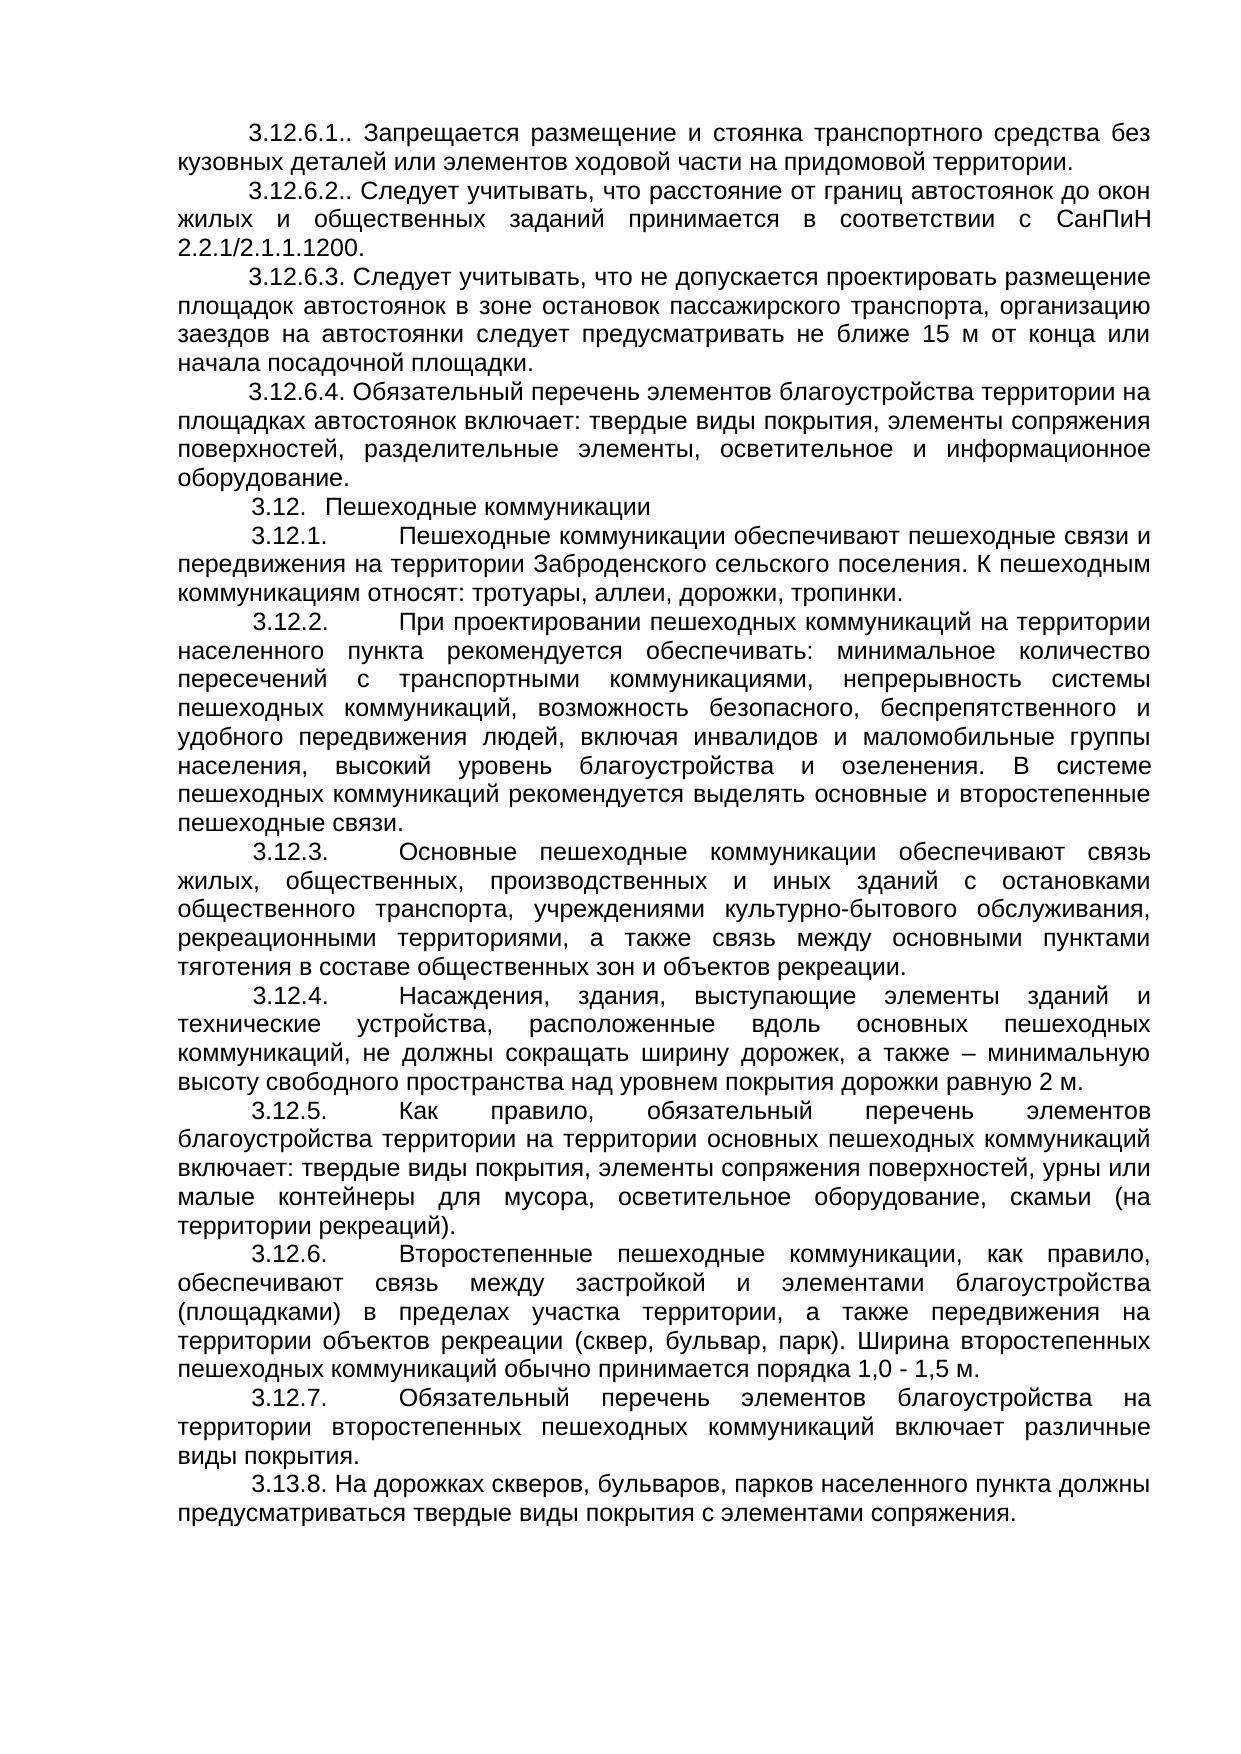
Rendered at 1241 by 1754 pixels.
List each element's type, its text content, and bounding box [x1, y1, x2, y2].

list Второстепенные пешеходные коммуникации, как правило, обеспечивают связь между застройкой и элементами благоустройства (площадками) в пределах участка территории, а также передвижения на территории объектов рекреации (сквер, бульвар, парк). Ширина второстепенных пешеходных коммуникаций обычно принимается порядка 1,0 - 1,5 м. [177, 1239, 1152, 1383]
text 3.12.6.1.. Запрещается размещение и стоянка транспортного средства без кузовных деталей или элементов ходовой части на придомовой территории. [177, 118, 1152, 176]
list Основные пешеходные коммуникации обеспечивают связь жилых, общественных, производственных и иных зданий с остановками общественного транспорта, учреждениями культурно-бытового обслуживания, рекреационными территориями, а также связь между основными пунктами тяготения в составе общественных зон и объектов рекреации. [177, 837, 1152, 981]
list Как правило, обязательный перечень элементов благоустройства территории на территории основных пешеходных коммуникаций включает: твердые виды покрытия, элементы сопряжения поверхностей, урны или малые контейнеры для мусора, осветительное оборудование, скамьи (на территории рекреаций). [177, 1096, 1152, 1239]
list Насаждения, здания, выступающие элементы зданий и технические устройства, расположенные вдоль основных пешеходных коммуникаций, не должны сокращать ширину дорожек, а также – минимальную высоту свободного пространства над уровнем покрытия дорожки равную 2 м. [177, 981, 1152, 1096]
list Пешеходные коммуникации [177, 492, 1152, 521]
list Обязательный перечень элементов благоустройства на территории второстепенных пешеходных коммуникаций включает различные виды покрытия. [177, 1383, 1152, 1469]
text 3.12.6.3. Следует учитывать, что не допускается проектировать размещение площадок автостоянок в зоне остановок пассажирского транспорта, организацию заездов на автостоянки следует предусматривать не ближе 15 м от конца или начала посадочной площадки. [177, 262, 1152, 377]
text 3.12.6.2.. Следует учитывать, что расстояние от границ автостоянок до окон жилых и общественных заданий принимается в соответствии с СанПиН 2.2.1/2.1.1.1200. [177, 176, 1152, 262]
text 3.12.6.4. Обязательный перечень элементов благоустройства территории на площадках автостоянок включает: твердые виды покрытия, элементы сопряжения поверхностей, разделительные элементы, осветительное и информационное оборудование. [177, 377, 1152, 492]
text 3.13.8. На дорожках скверов, бульваров, парков населенного пункта должны предусматриваться твердые виды покрытия с элементами сопряжения. [177, 1469, 1152, 1527]
list Пешеходные коммуникации обеспечивают пешеходные связи и передвижения на территории Заброденского сельского поселения. К пешеходным коммуникациям относят: тротуары, аллеи, дорожки, тропинки. [177, 521, 1152, 607]
list При проектировании пешеходных коммуникаций на территории населенного пункта рекомендуется обеспечивать: минимальное количество пересечений с транспортными коммуникациями, непрерывность системы пешеходных коммуникаций, возможность безопасного, беспрепятственного и удобного передвижения людей, включая инвалидов и маломобильные группы населения, высокий уровень благоустройства и озеленения. В системе пешеходных коммуникаций рекомендуется выделять основные и второстепенные пешеходные связи. [177, 607, 1152, 837]
